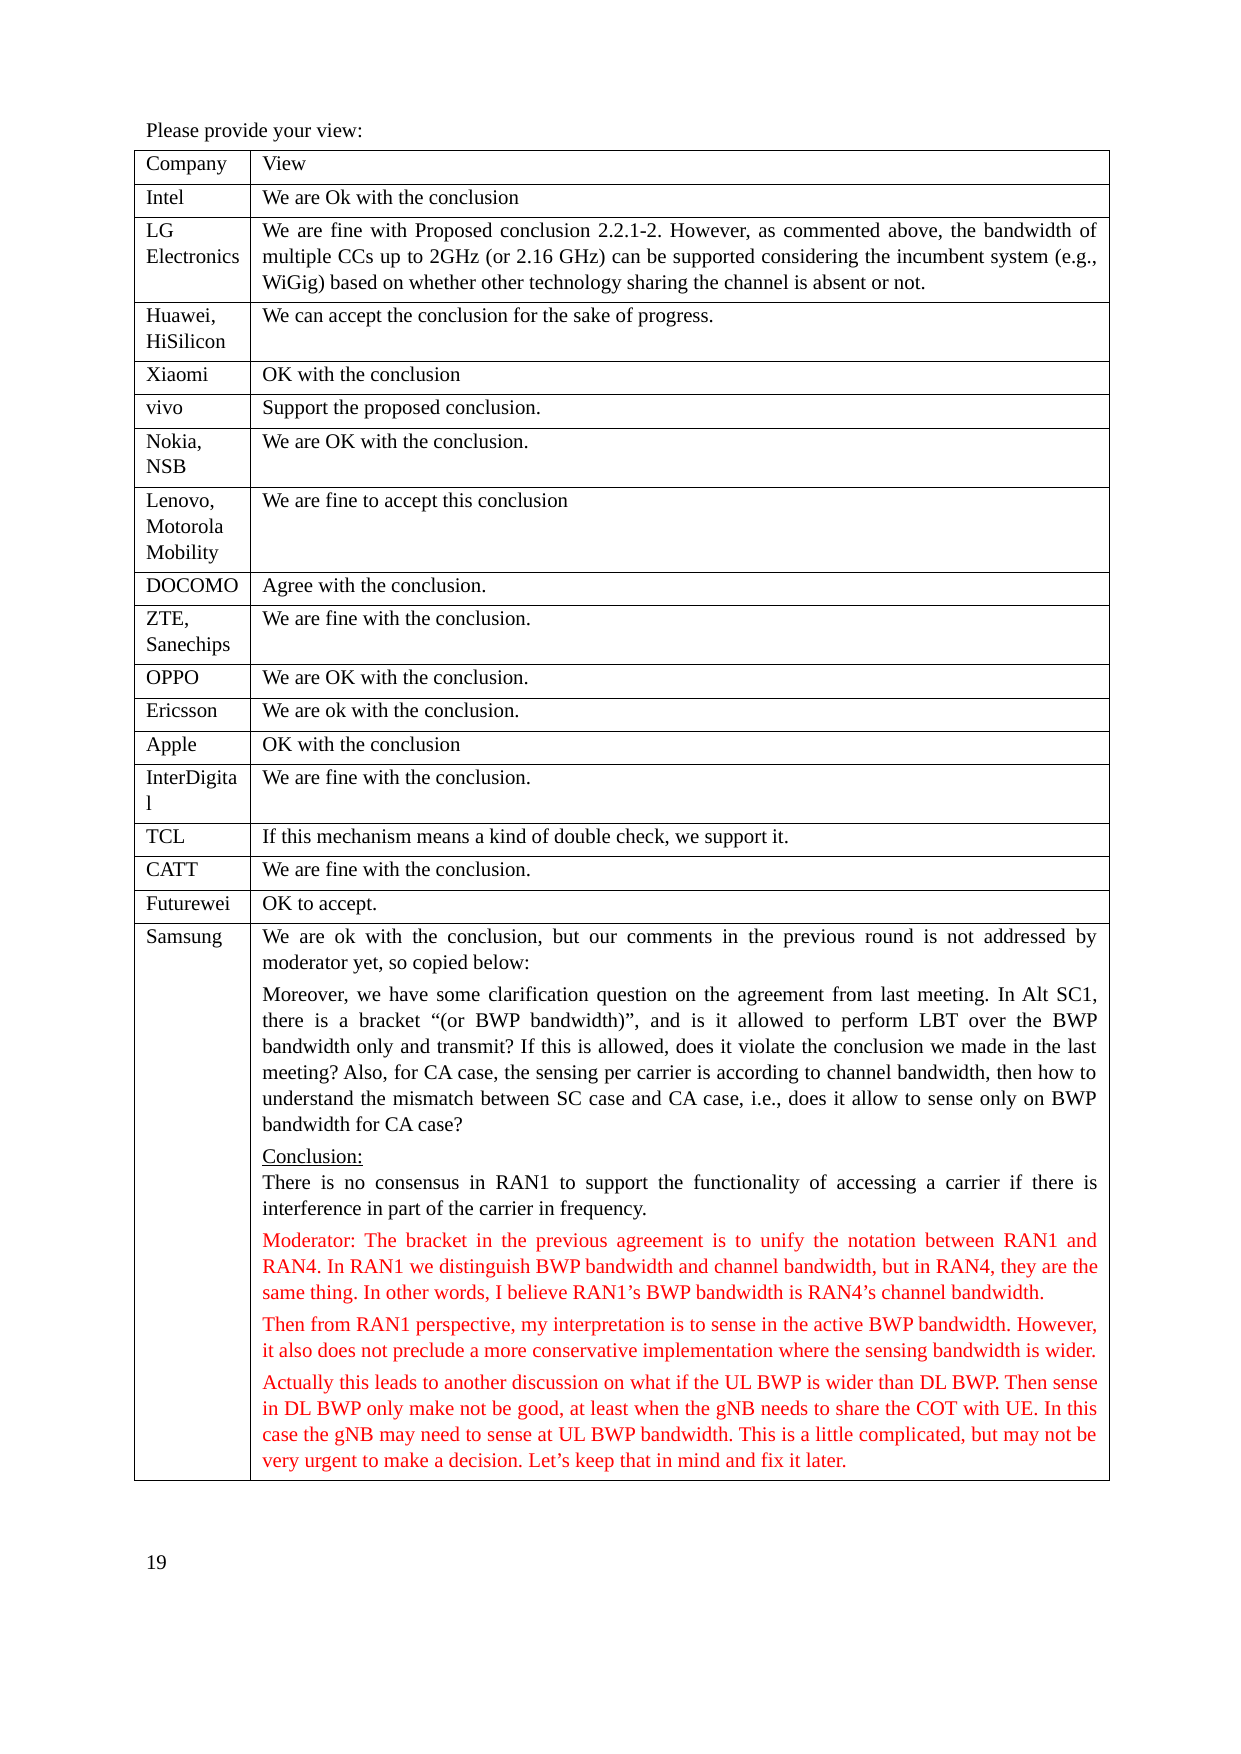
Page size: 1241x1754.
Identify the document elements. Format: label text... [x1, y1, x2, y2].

table_cell If this mechanism means a kind of double check, we support it. [251, 824, 1109, 856]
table_cell Xiaomi [135, 362, 250, 394]
table_header View [251, 151, 1109, 183]
table_cell We are fine to accept this conclusion [251, 488, 1109, 572]
table_cell Huawei, HiSilicon [135, 303, 250, 361]
table_cell OPPO [135, 665, 250, 697]
table_cell We are fine with Proposed conclusion 2.2.1-2. However, as commented above, the bandwidth of multiple CCs up to 2GHz (or 2.16 GHz) can be supported considering the incumbent system (e.g., WiGig) based on whether other technology sharing the channel is absent or not. [251, 218, 1109, 302]
table_cell We are fine with the conclusion. [251, 857, 1109, 889]
table_cell Futurewei [135, 891, 250, 923]
table_cell OK with the conclusion [251, 362, 1109, 394]
table_cell ZTE, Sanechips [135, 606, 250, 664]
table_cell Intel [135, 185, 250, 217]
table_cell We can accept the conclusion for the sake of progress. [251, 303, 1109, 361]
table_cell Samsung [135, 924, 250, 1480]
table_cell We are fine with the conclusion. [251, 606, 1109, 664]
table_cell Lenovo, Motorola Mobility [135, 488, 250, 572]
table_cell OK to accept. [251, 891, 1109, 923]
table_cell We are ok with the conclusion, but our comments in the previous round is not addressed by moderator yet, so copied below: Moreover, we have some clarification question on the agreement from last meeting. In Alt SC1, there is a bracket “(or BWP bandwidth)”, and is it allowed to perform LBT over the BWP bandwidth only and transmit? If this is allowed, does it violate the conclusion we made in the last meeting? Also, for CA case, the sensing per carrier is according to channel bandwidth, then how to understand the mismatch between SC case and CA case, i.e., does it allow to sense only on BWP bandwidth for CA case? Conclusion: There is no consensus in RAN1 to support the functionality of accessing a carrier if there is interference in part of the carrier in frequency. Moderator: The bracket in the previous agreement is to unify the notation between RAN1 and RAN4. In RAN1 we distinguish BWP bandwidth and channel bandwidth, but in RAN4, they are the same thing. In other words, I believe RAN1’s BWP bandwidth is RAN4’s channel bandwidth. Then from RAN1 perspective, my interpretation is to sense in the active BWP bandwidth. However, it also does not preclude a more conservative implementation where the sensing bandwidth is wider. Actually this leads to another discussion on what if the UL BWP is wider than DL BWP. Then sense in DL BWP only make not be good, at least when the gNB needs to share the COT with UE. In this case the gNB may need to sense at UL BWP bandwidth. This is a little complicated, but may not be very urgent to make a decision. Let’s keep that in mind and fix it later. [251, 924, 1109, 1480]
table_cell We are Ok with the conclusion [251, 185, 1109, 217]
table_cell Support the proposed conclusion. [251, 395, 1109, 427]
table_cell LG Electronics [135, 218, 250, 302]
table_cell TCL [135, 824, 250, 856]
table_cell We are ok with the conclusion. [251, 699, 1109, 731]
table_cell vivo [135, 395, 250, 427]
table_cell We are fine with the conclusion. [251, 765, 1109, 823]
table_cell CATT [135, 857, 250, 889]
table_cell Nokia, NSB [135, 429, 250, 487]
table_cell We are OK with the conclusion. [251, 665, 1109, 697]
text Please provide your view: [146, 118, 1122, 142]
table_cell We are OK with the conclusion. [251, 429, 1109, 487]
table_header Company [135, 151, 250, 183]
table_cell Apple [135, 732, 250, 764]
table_cell InterDigital [135, 765, 250, 823]
table_cell Agree with the conclusion. [251, 573, 1109, 605]
table_cell DOCOMO [135, 573, 250, 605]
table_cell Ericsson [135, 699, 250, 731]
table_cell OK with the conclusion [251, 732, 1109, 764]
